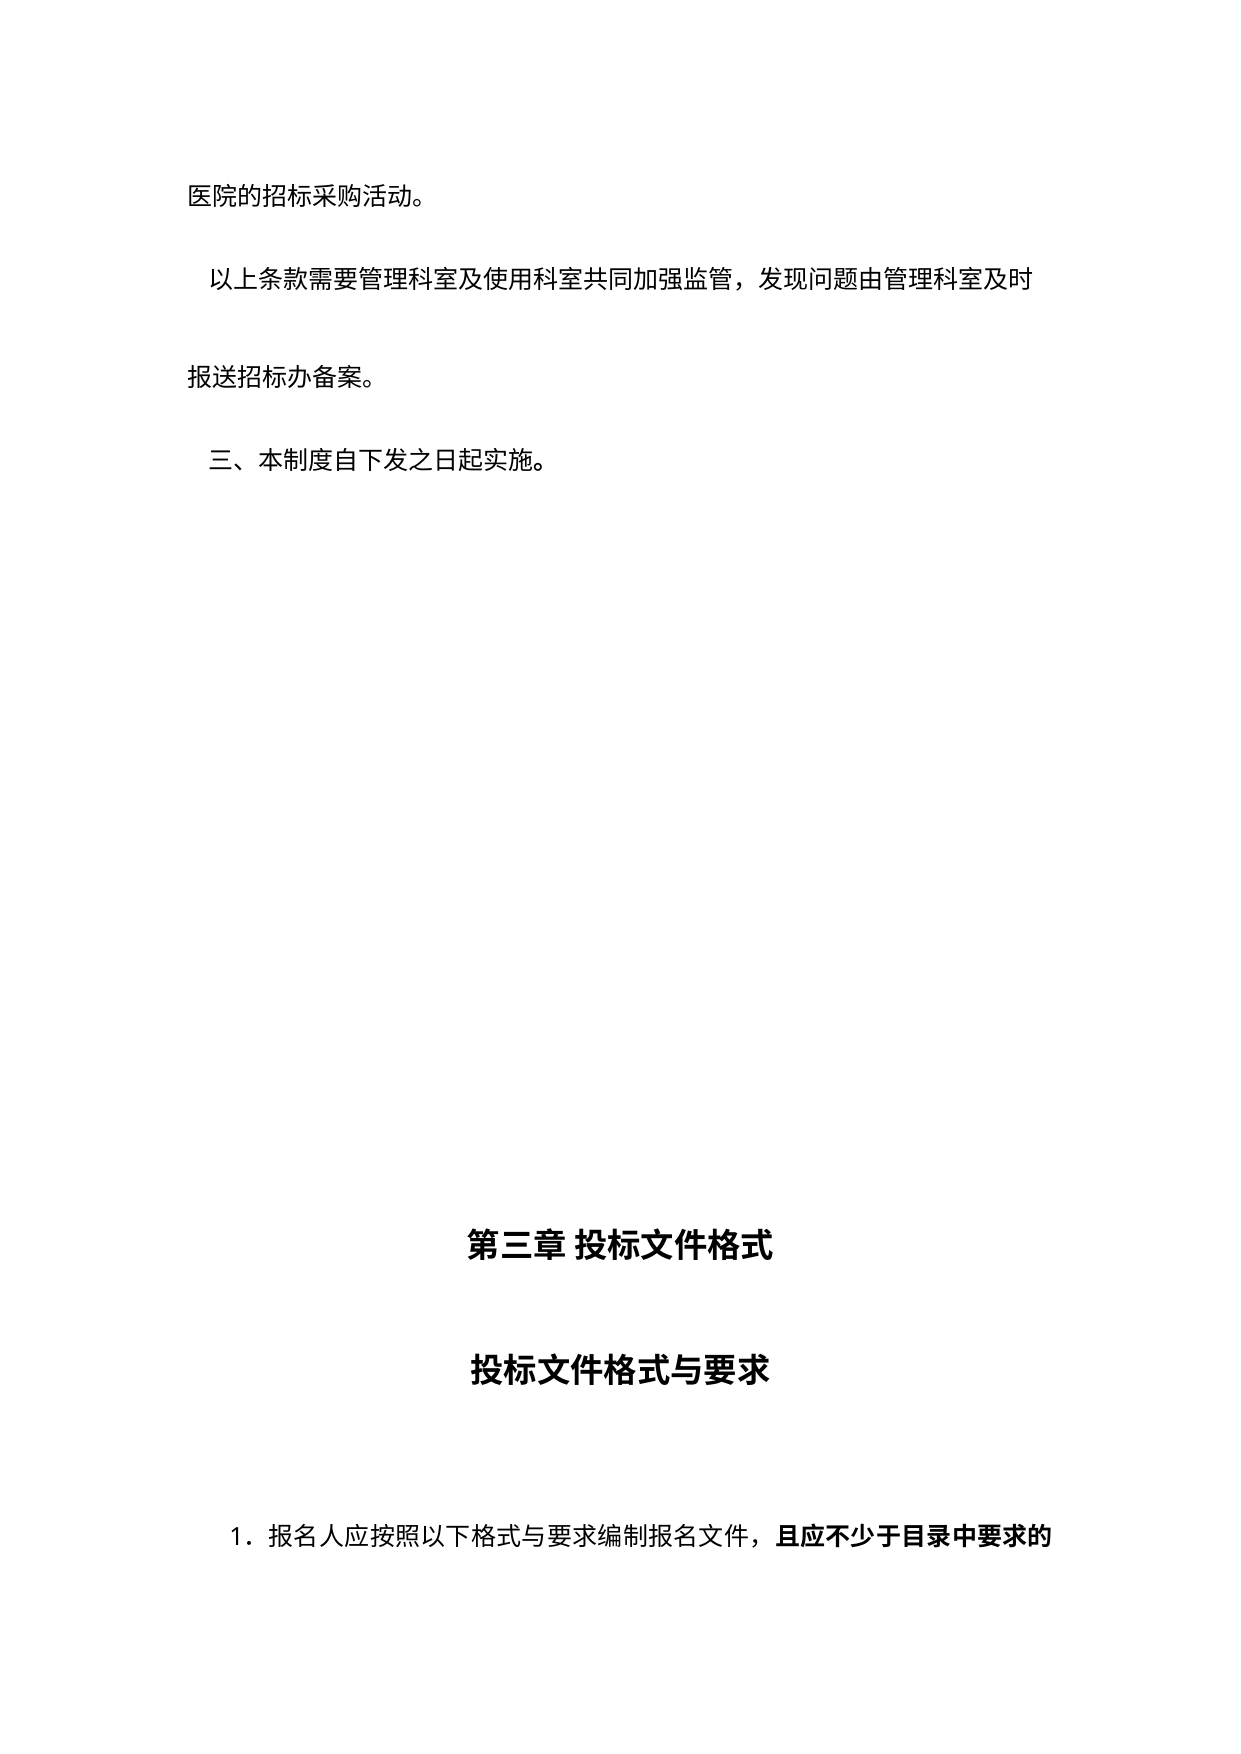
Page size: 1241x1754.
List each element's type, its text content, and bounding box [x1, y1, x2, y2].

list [187, 162, 1053, 227]
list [187, 1502, 1053, 1567]
list 三、本制度自下发之日起实施。 [187, 426, 1053, 491]
list 以上条款需要管理科室及使用科室共同加强监管，发现问题由管理科室及时报送招标办备案。 [187, 245, 1053, 408]
list 第三章 投标文件格式 [187, 1211, 1053, 1276]
subtitle 投标文件格式与要求 [187, 1335, 1053, 1400]
